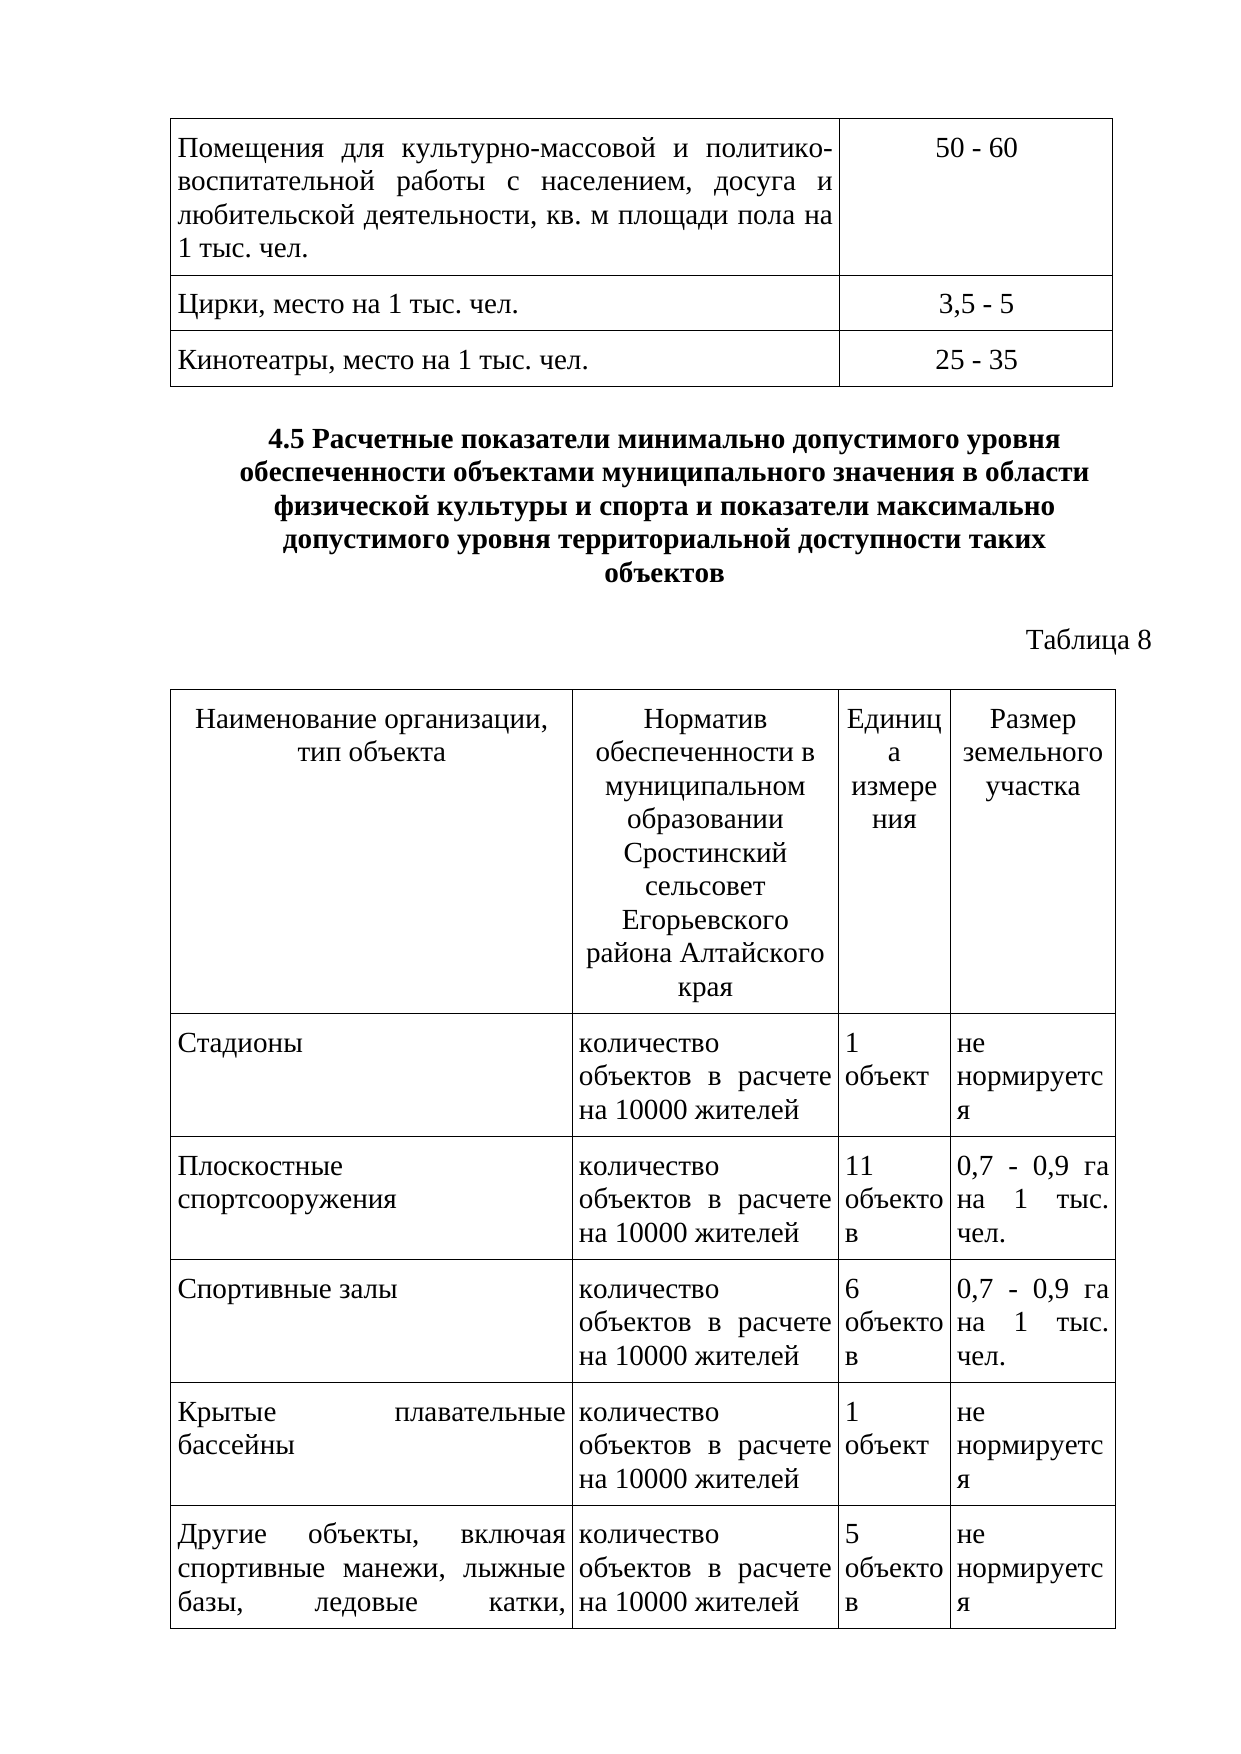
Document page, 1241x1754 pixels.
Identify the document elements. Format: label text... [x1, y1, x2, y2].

table_cell 25 - 35 [840, 331, 1112, 386]
text Таблица 8 [177, 622, 1152, 656]
title объектов [177, 555, 1152, 588]
table_cell количество объектов в расчете на 10000 жителей [573, 1383, 838, 1505]
table_cell Помещения для культурно-массовой и политико-воспитательной работы с населением, досуга и любительской деятельности, кв. м площади пола на 1 тыс. чел. [171, 119, 839, 274]
title обеспеченности объектами муниципального значения в области [177, 454, 1152, 488]
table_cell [573, 1506, 838, 1628]
title допустимого уровня территориальной доступности таких [177, 521, 1152, 555]
table_cell Плоскостные спортсооружения [171, 1137, 572, 1259]
table_cell 1 объект [839, 1014, 950, 1136]
table_cell 6 объектов [839, 1260, 950, 1382]
table_cell 50 - 60 [840, 119, 1112, 274]
table_cell количество объектов в расчете на 10000 жителей [573, 1014, 838, 1136]
table_cell не нормируется [951, 1383, 1115, 1505]
table_cell 0,7 - 0,9 га на 1 тыс. чел. [951, 1260, 1115, 1382]
table_cell Кинотеатры, место на 1 тыс. чел. [171, 331, 839, 386]
table_header Единица измерения [839, 690, 950, 1013]
table_cell 5 объектов [839, 1506, 950, 1628]
table_cell 0,7 - 0,9 га на 1 тыс. чел. [951, 1137, 1115, 1259]
table_cell Стадионы [171, 1014, 572, 1136]
table_header Наименование организации, тип объекта [171, 690, 572, 1013]
table_cell 11 объектов [839, 1137, 950, 1259]
table_cell количество объектов в расчете на 10000 жителей [573, 1137, 838, 1259]
table_cell Спортивные залы [171, 1260, 572, 1382]
table_cell 1 объект [839, 1383, 950, 1505]
table_cell Крытые плавательные бассейны [171, 1383, 572, 1505]
table_header Норматив обеспеченности в муниципальном образовании Сростинский сельсовет Егорьевского района Алтайского края [573, 690, 838, 1013]
table_cell количество объектов в расчете на 10000 жителей [573, 1260, 838, 1382]
table_header Размер земельного участка [951, 690, 1115, 1013]
table_cell 3,5 - 5 [840, 276, 1112, 330]
table_cell Цирки, место на 1 тыс. чел. [171, 276, 839, 330]
table_cell не нормируется [951, 1014, 1115, 1136]
title 4.5 Расчетные показатели минимально допустимого уровня [177, 421, 1152, 454]
table_cell не нормируется [951, 1506, 1115, 1628]
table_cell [171, 1506, 572, 1628]
title физической культуры и спорта и показатели максимально [177, 488, 1152, 521]
